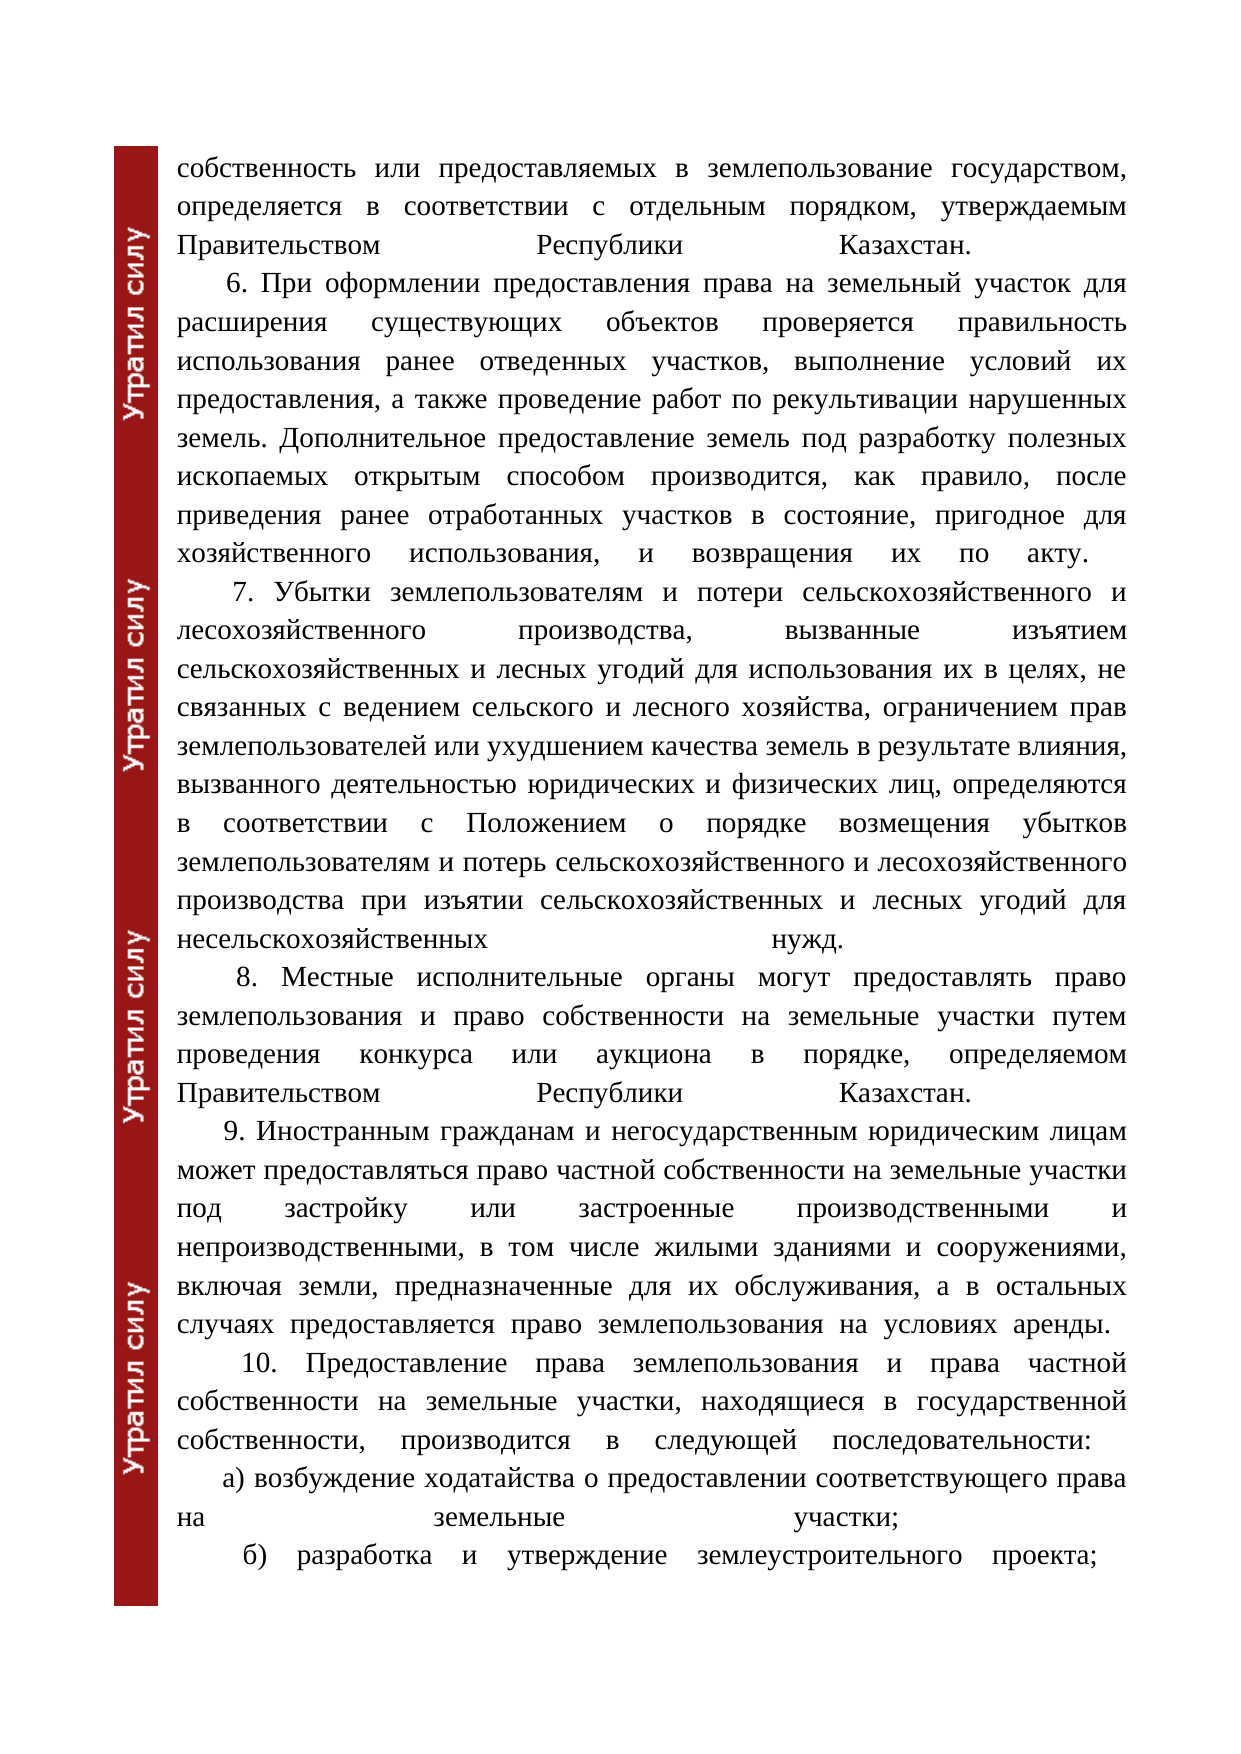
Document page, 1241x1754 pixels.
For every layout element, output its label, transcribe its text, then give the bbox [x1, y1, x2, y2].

picture [114, 1571, 158, 1606]
picture [114, 146, 158, 150]
